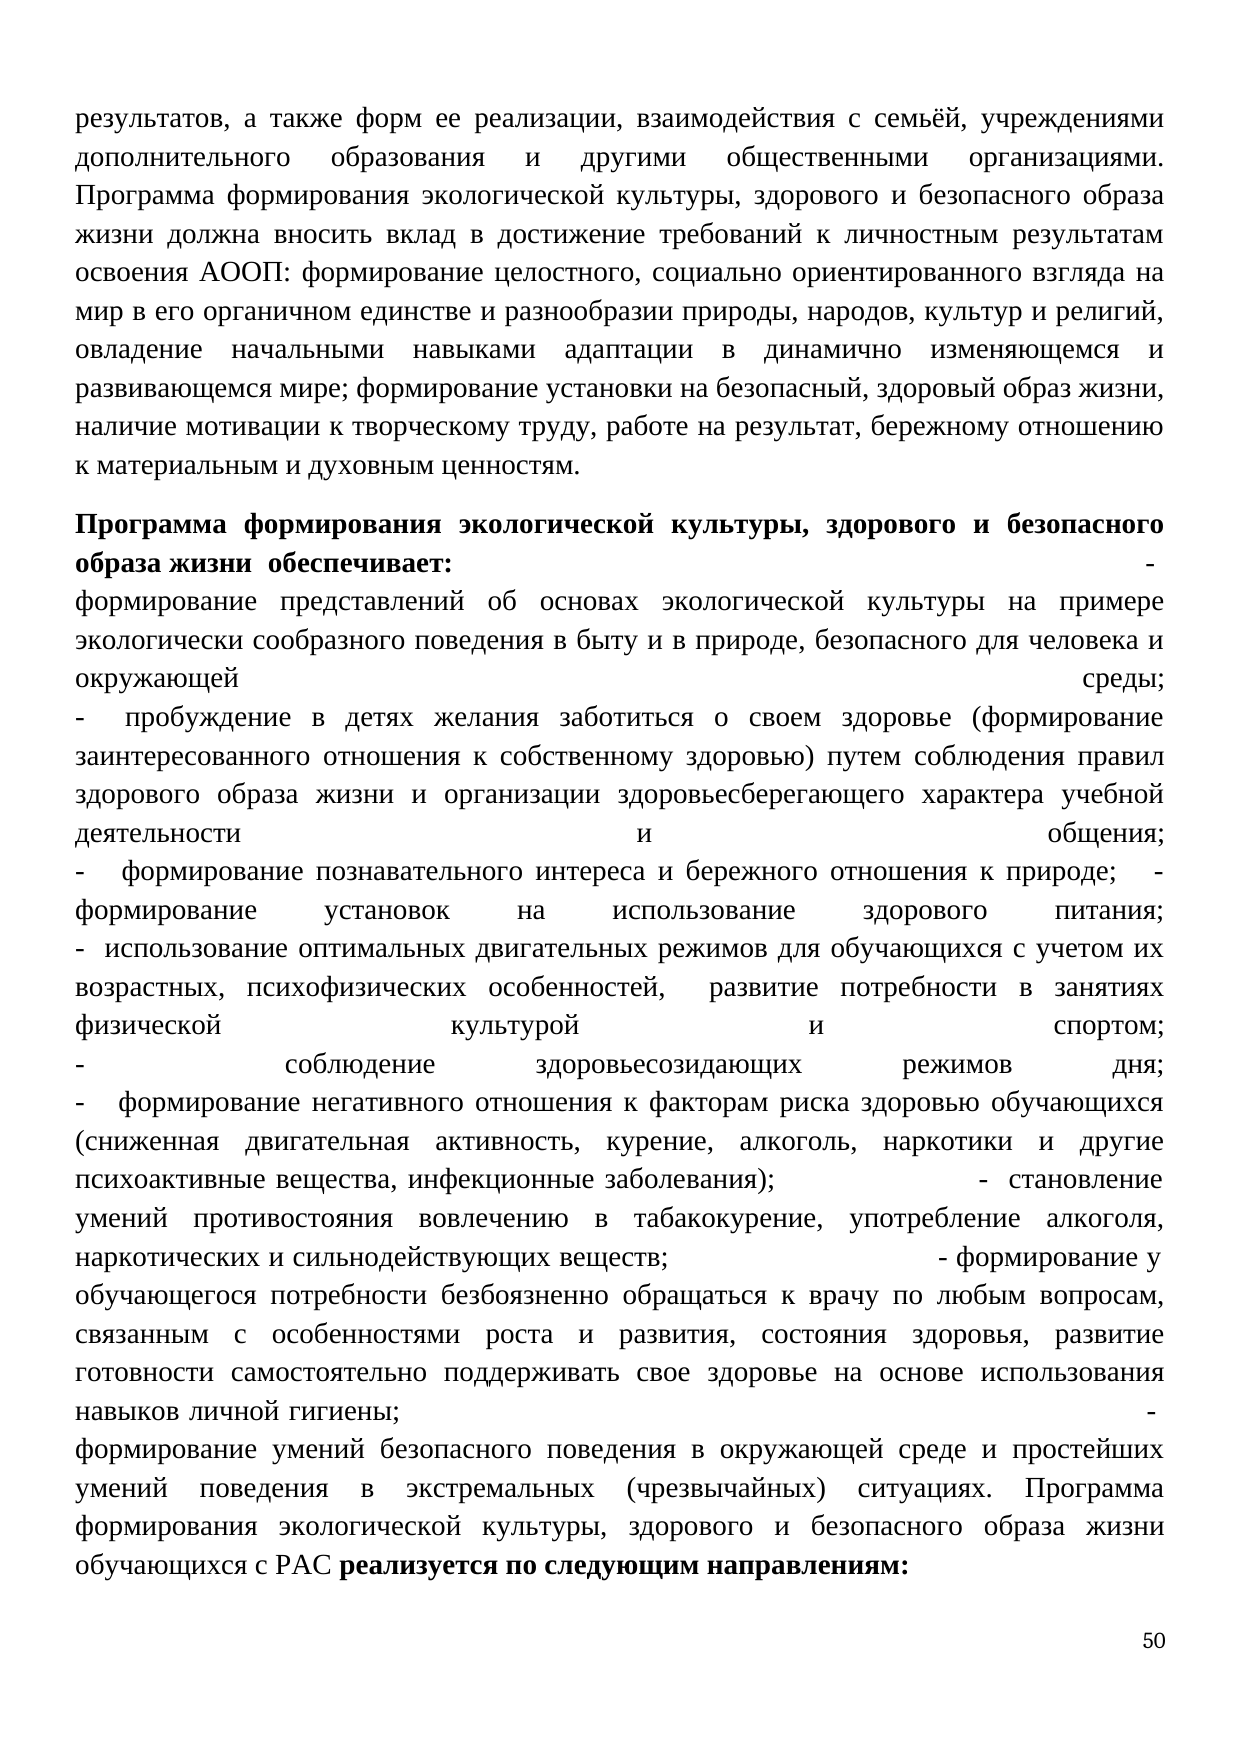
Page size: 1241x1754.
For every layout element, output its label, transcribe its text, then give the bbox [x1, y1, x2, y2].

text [75, 100, 1165, 481]
text Программа формирования экологической культуры, здорового и безопасного образа жизни обеспечивает: - формирование представлений об основах экологической культуры на примере экологически сообразного поведения в быту и в природе, безопасного для человека и окружающей среды; - пробуждение в детях желания заботиться о своем здоровье (формирование заинтересованного отношения к собственному здоровью) путем соблюдения правил здорового образа жизни и организации здоровьесберегающего характера учебной деятельности и общения; - формирование познавательного интереса и бережного отношения к природе; - формирование установок на использование здорового питания; - использование оптимальных двигательных режимов для обучающихся с учетом их возрастных, психофизических особенностей, развитие потребности в занятиях физической культурой и спортом; - соблюдение здоровьесозидающих режимов дня; - формирование негативного отношения к факторам риска здоровью обучающихся (сниженная двигательная активность, курение, алкоголь, наркотики и другие психоактивные вещества, инфекционные заболевания); - становление умений противостояния вовлечению в табакокурение, употребление алкоголя, наркотических и сильнодействующих веществ; - формирование у обучающегося потребности безбоязненно обращаться к врачу по любым вопросам, связанным с особенностями роста и развития, состояния здоровья, развитие готовности самостоятельно поддерживать свое здоровье на основе использования навыков личной гигиены; - формирование умений безопасного поведения в окружающей среде и простейших умений поведения в экстремальных (чрезвычайных) ситуациях. Программа формирования экологической культуры, здорового и безопасного образа жизни обучающихся с РАС реализуется по следующим направлениям: [75, 506, 1165, 1581]
